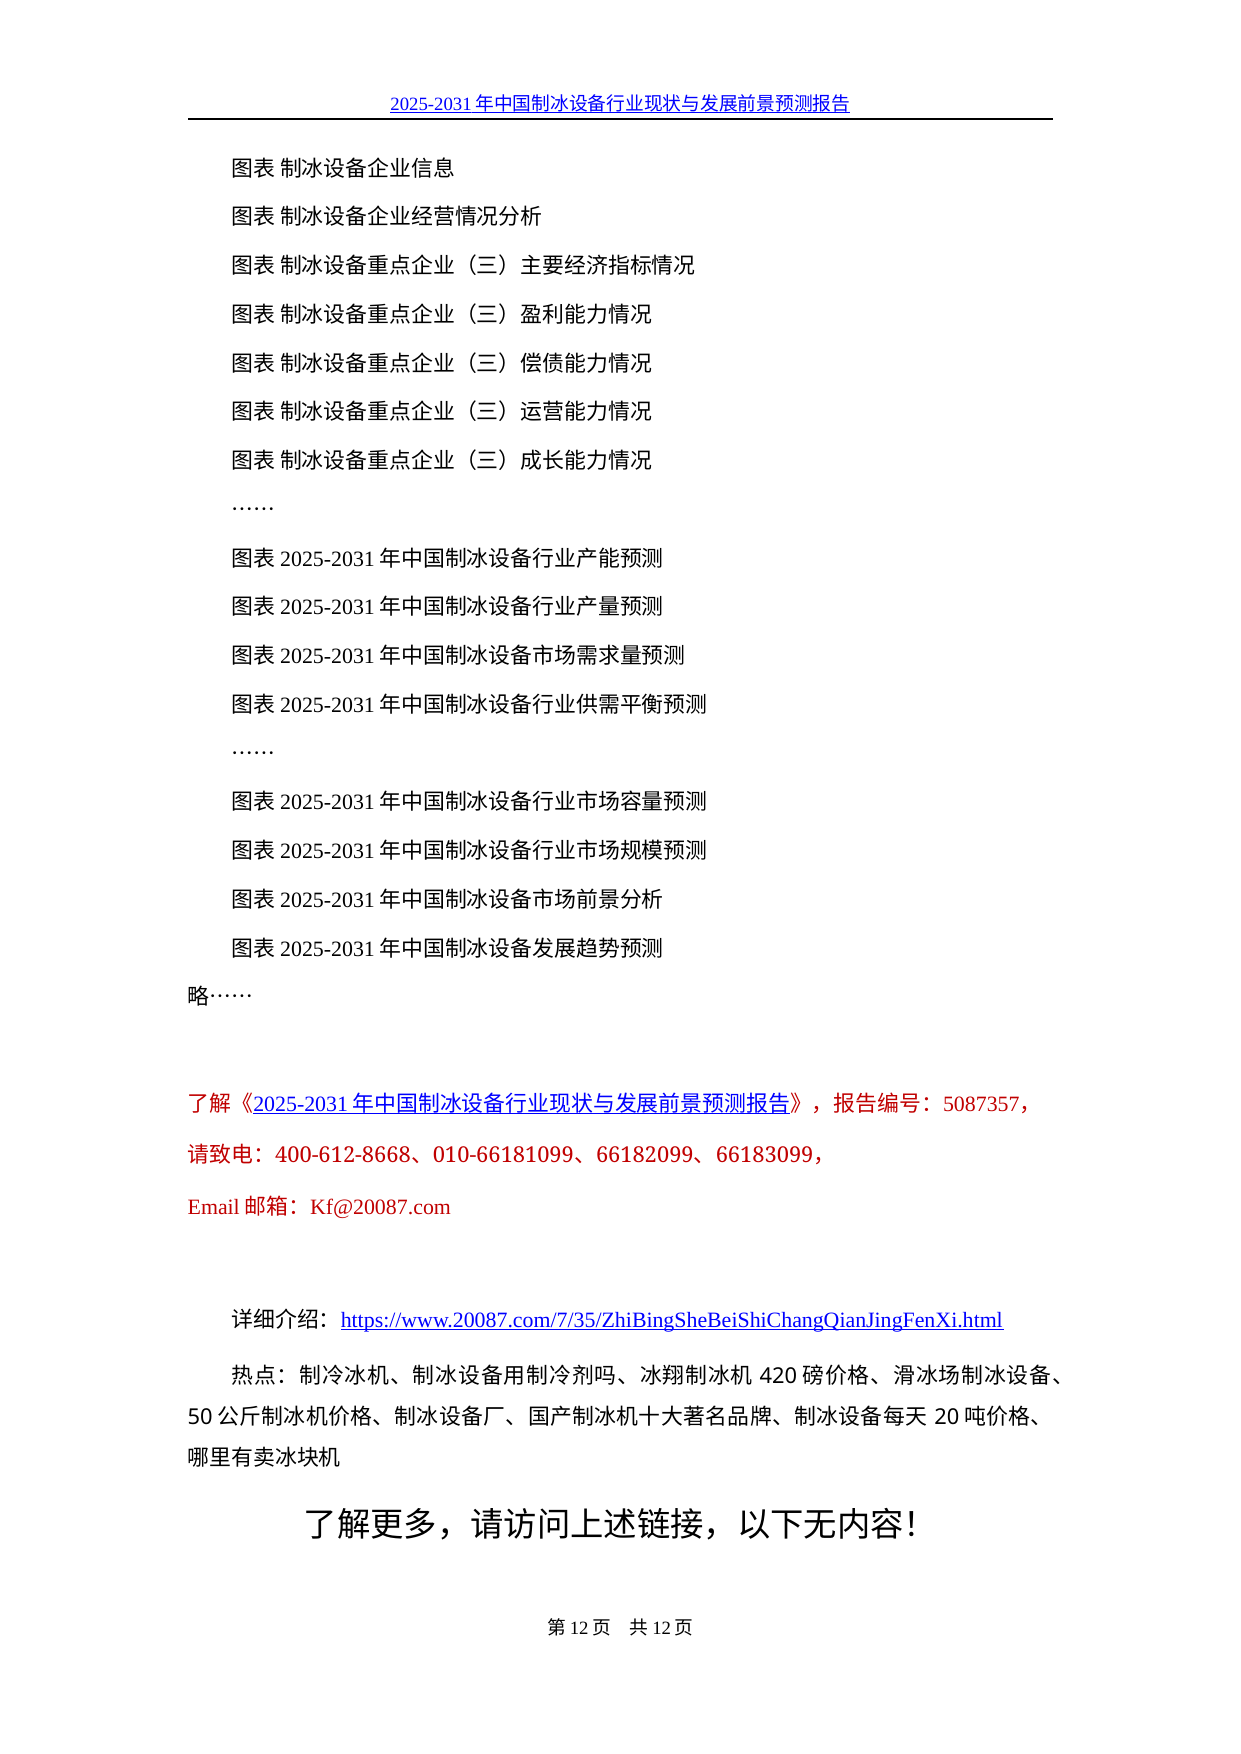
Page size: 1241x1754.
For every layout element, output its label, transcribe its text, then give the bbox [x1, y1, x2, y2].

text 热点：制冷冰机、制冰设备用制冷剂吗、冰翔制冰机420磅价格、滑冰场制冰设备、50公斤制冰机价格、制冰设备厂、国产制冰机十大著名品牌、制冰设备每天20吨价格、哪里有卖冰块机 [187, 1358, 1053, 1472]
text 请致电：400-612-8668、010-66181099、66182099、66183099， [187, 1137, 1053, 1169]
text Email邮箱：Kf@20087.com [187, 1188, 1053, 1221]
title 了解更多，请访问上述链接，以下无内容！ [187, 1489, 1053, 1554]
text 详细介绍：https://www.20087.com/7/35/ZhiBingSheBeiShiChangQianJingFenXi.html [187, 1301, 1053, 1334]
text 了解《2025-2031年中国制冰设备行业现状与发展前景预测报告》，报告编号：5087357， [187, 1085, 1053, 1118]
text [187, 150, 1053, 1011]
